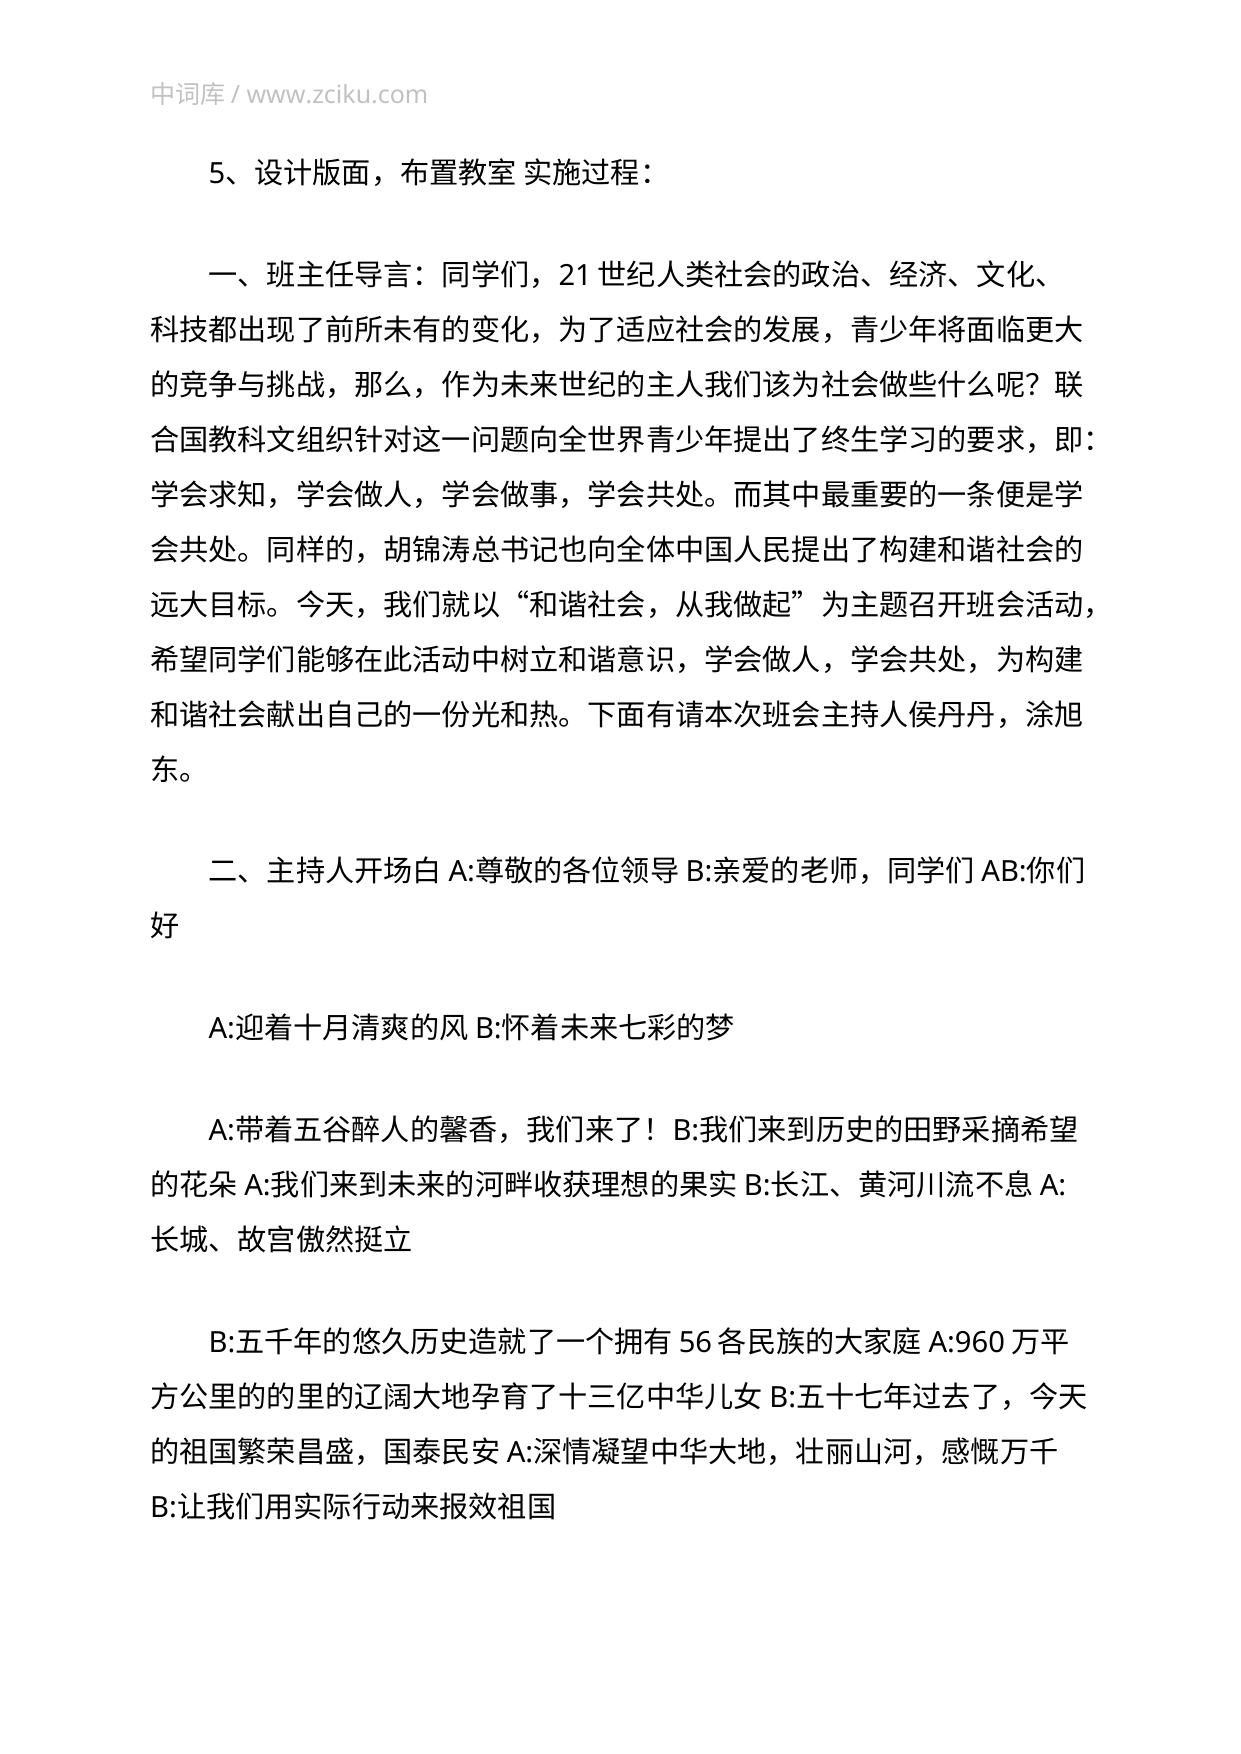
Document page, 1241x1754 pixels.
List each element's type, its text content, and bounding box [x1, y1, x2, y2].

text A:带着五谷醉人的馨香，我们来了！B:我们来到历史的田野采摘希望的花朵 A:我们来到未来的河畔收获理想的果实 B:长江、黄河川流不息 A:长城、故宫傲然挺立 [150, 1107, 1090, 1259]
text A:迎着十月清爽的风 B:怀着未来七彩的梦 [150, 1005, 1090, 1047]
text 二、主持人开场白 A:尊敬的各位领导 B:亲爱的老师，同学们 AB:你们好 [150, 848, 1090, 945]
text B:五千年的悠久历史造就了一个拥有56各民族的大家庭 A:960万平方公里的的里的辽阔大地孕育了十三亿中华儿女 B:五十七年过去了，今天的祖国繁荣昌盛，国泰民安 A:深情凝望中华大地，壮丽山河，感慨万千 B:让我们用实际行动来报效祖国 [150, 1318, 1090, 1526]
text 一、班主任导言：同学们，21世纪人类社会的政治、经济、文化、科技都出现了前所未有的变化，为了适应社会的发展，青少年将面临更大的竞争与挑战，那么，作为未来世纪的主人我们该为社会做些什么呢？联合国教科文组织针对这一问题向全世界青少年提出了终生学习的要求，即：学会求知，学会做人，学会做事，学会共处。而其中最重要的一条便是学会共处。同样的，胡锦涛总书记也向全体中国人民提出了构建和谐社会的远大目标。今天，我们就以“和谐社会，从我做起”为主题召开班会活动，希望同学们能够在此活动中树立和谐意识，学会做人，学会共处，为构建和谐社会献出自己的一份光和热。下面有请本次班会主持人侯丹丹，涂旭东。 [150, 252, 1090, 788]
text 5、设计版面，布置教室 实施过程： [150, 150, 1090, 192]
